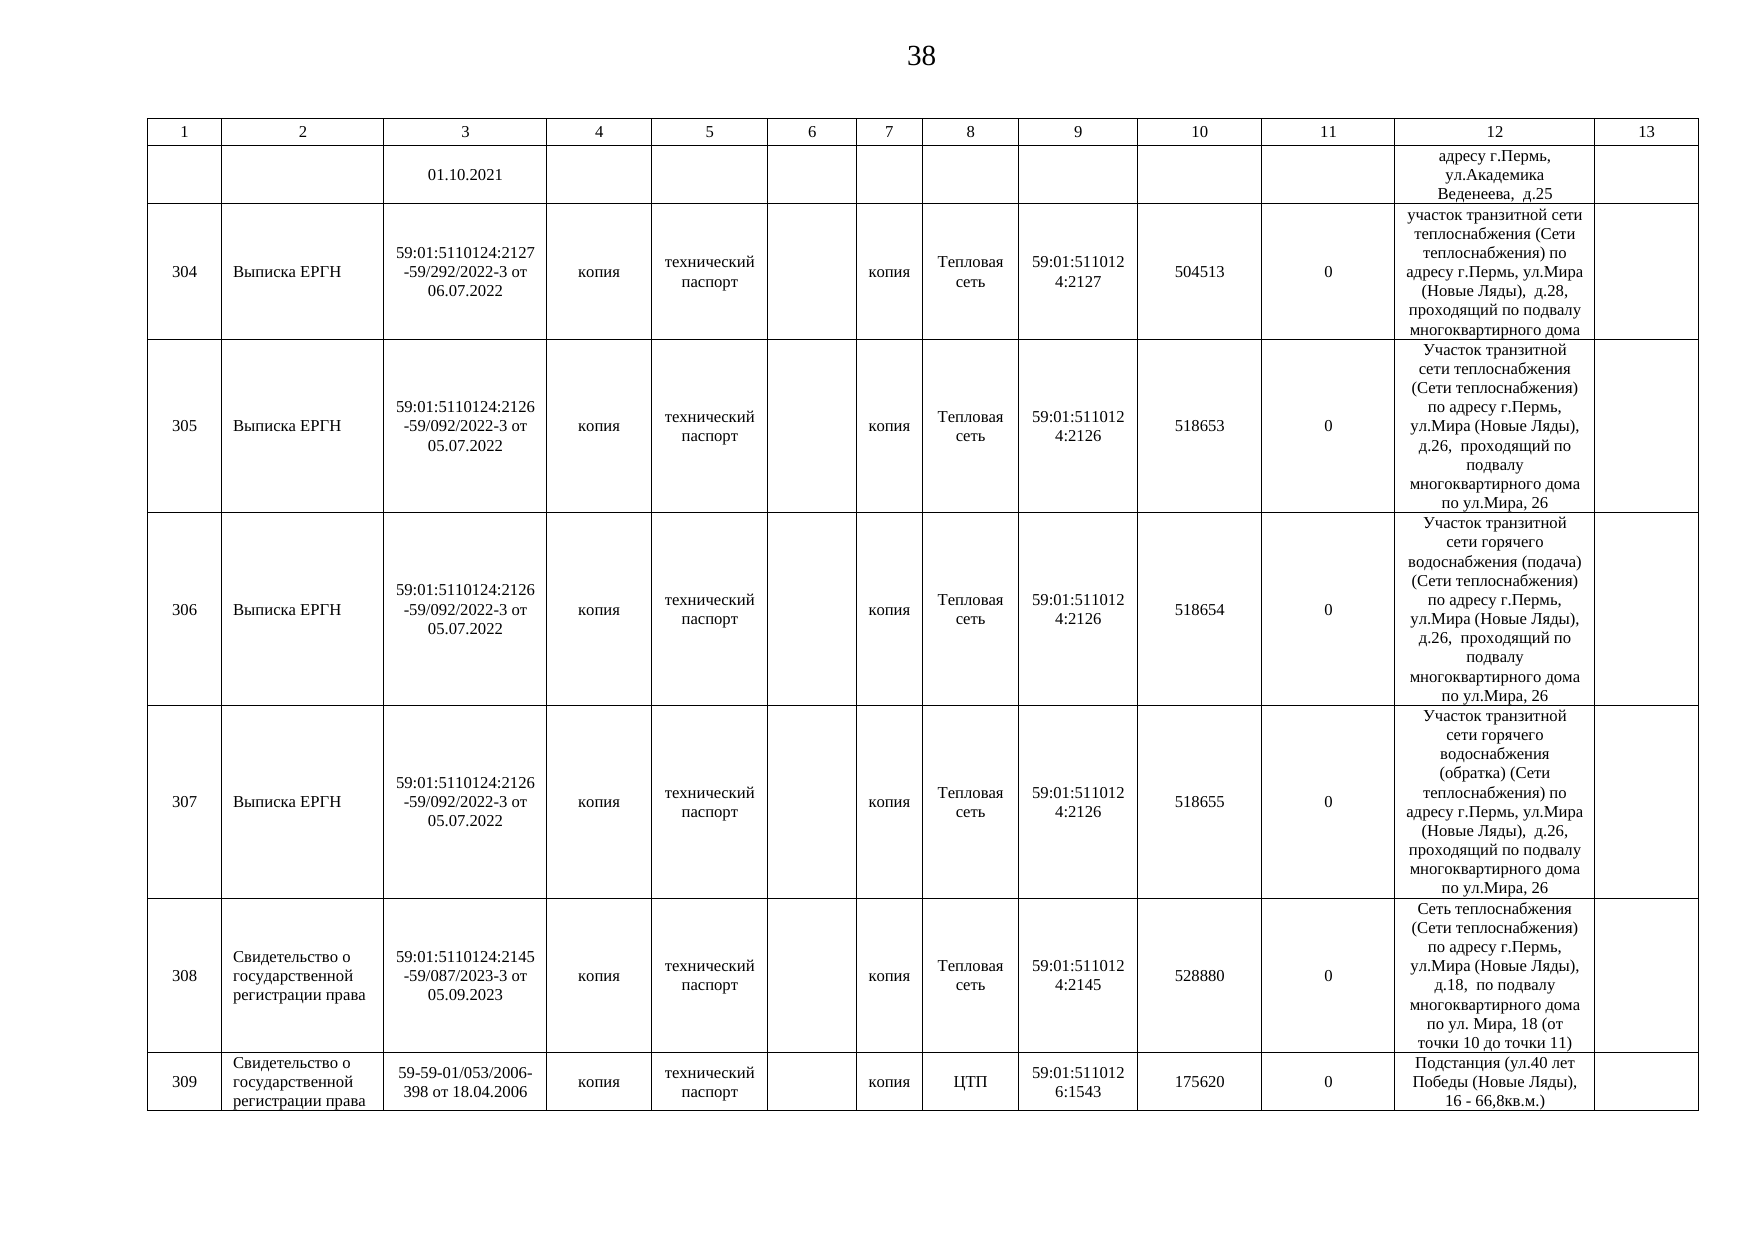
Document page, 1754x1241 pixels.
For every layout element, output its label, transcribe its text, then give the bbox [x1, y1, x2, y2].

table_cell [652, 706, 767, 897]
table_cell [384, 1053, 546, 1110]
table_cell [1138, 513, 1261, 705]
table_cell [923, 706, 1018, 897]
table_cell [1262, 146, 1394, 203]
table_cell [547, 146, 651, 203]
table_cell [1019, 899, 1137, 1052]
table_header 5 [652, 119, 767, 145]
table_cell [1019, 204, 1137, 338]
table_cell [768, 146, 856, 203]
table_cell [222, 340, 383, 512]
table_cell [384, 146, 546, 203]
table_header 13 [1595, 119, 1698, 145]
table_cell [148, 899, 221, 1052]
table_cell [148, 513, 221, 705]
table_header 1 [148, 119, 221, 145]
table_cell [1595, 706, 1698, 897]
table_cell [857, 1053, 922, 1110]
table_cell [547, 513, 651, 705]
table_header 10 [1138, 119, 1261, 145]
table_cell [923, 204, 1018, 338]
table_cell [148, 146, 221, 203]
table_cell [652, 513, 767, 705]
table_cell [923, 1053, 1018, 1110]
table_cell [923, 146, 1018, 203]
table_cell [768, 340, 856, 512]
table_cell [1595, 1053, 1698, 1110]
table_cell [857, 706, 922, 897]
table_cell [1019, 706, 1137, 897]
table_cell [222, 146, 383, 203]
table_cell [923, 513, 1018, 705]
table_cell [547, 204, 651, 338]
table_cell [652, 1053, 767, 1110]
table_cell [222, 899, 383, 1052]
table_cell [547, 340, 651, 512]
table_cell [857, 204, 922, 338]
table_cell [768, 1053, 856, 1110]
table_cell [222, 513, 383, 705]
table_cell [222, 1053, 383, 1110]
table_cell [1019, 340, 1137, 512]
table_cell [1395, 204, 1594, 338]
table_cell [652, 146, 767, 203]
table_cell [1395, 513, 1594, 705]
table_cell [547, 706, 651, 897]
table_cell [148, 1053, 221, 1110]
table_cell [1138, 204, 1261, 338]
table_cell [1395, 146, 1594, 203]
table_header 9 [1019, 119, 1137, 145]
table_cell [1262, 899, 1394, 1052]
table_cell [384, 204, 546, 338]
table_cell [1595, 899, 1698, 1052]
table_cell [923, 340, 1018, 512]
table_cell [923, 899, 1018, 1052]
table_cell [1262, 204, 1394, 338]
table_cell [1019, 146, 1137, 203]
table_header 7 [857, 119, 922, 145]
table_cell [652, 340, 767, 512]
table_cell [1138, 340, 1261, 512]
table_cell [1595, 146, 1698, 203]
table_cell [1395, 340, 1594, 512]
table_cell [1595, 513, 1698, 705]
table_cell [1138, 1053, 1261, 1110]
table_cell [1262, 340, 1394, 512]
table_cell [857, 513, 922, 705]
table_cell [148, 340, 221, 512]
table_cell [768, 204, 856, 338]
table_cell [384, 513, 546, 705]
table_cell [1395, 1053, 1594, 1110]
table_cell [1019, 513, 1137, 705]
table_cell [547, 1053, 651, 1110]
table_header 2 [222, 119, 383, 145]
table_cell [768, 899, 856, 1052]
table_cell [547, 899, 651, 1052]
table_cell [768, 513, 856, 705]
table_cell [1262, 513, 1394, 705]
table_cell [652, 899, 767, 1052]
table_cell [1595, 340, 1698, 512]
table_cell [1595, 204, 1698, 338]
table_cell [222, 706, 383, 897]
table_header 3 [384, 119, 546, 145]
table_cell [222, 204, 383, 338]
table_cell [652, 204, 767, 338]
table_header 12 [1395, 119, 1594, 145]
table_header 8 [923, 119, 1018, 145]
table_header 6 [768, 119, 856, 145]
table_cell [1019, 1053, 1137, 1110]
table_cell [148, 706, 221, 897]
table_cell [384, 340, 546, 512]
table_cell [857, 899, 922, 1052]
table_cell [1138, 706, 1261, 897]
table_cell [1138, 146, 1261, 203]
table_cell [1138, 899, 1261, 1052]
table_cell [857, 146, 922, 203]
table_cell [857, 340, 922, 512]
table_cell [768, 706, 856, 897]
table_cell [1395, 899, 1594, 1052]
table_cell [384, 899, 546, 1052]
table_header 4 [547, 119, 651, 145]
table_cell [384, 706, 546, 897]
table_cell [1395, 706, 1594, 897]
table_header 11 [1262, 119, 1394, 145]
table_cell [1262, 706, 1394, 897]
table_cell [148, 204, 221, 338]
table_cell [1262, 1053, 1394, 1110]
